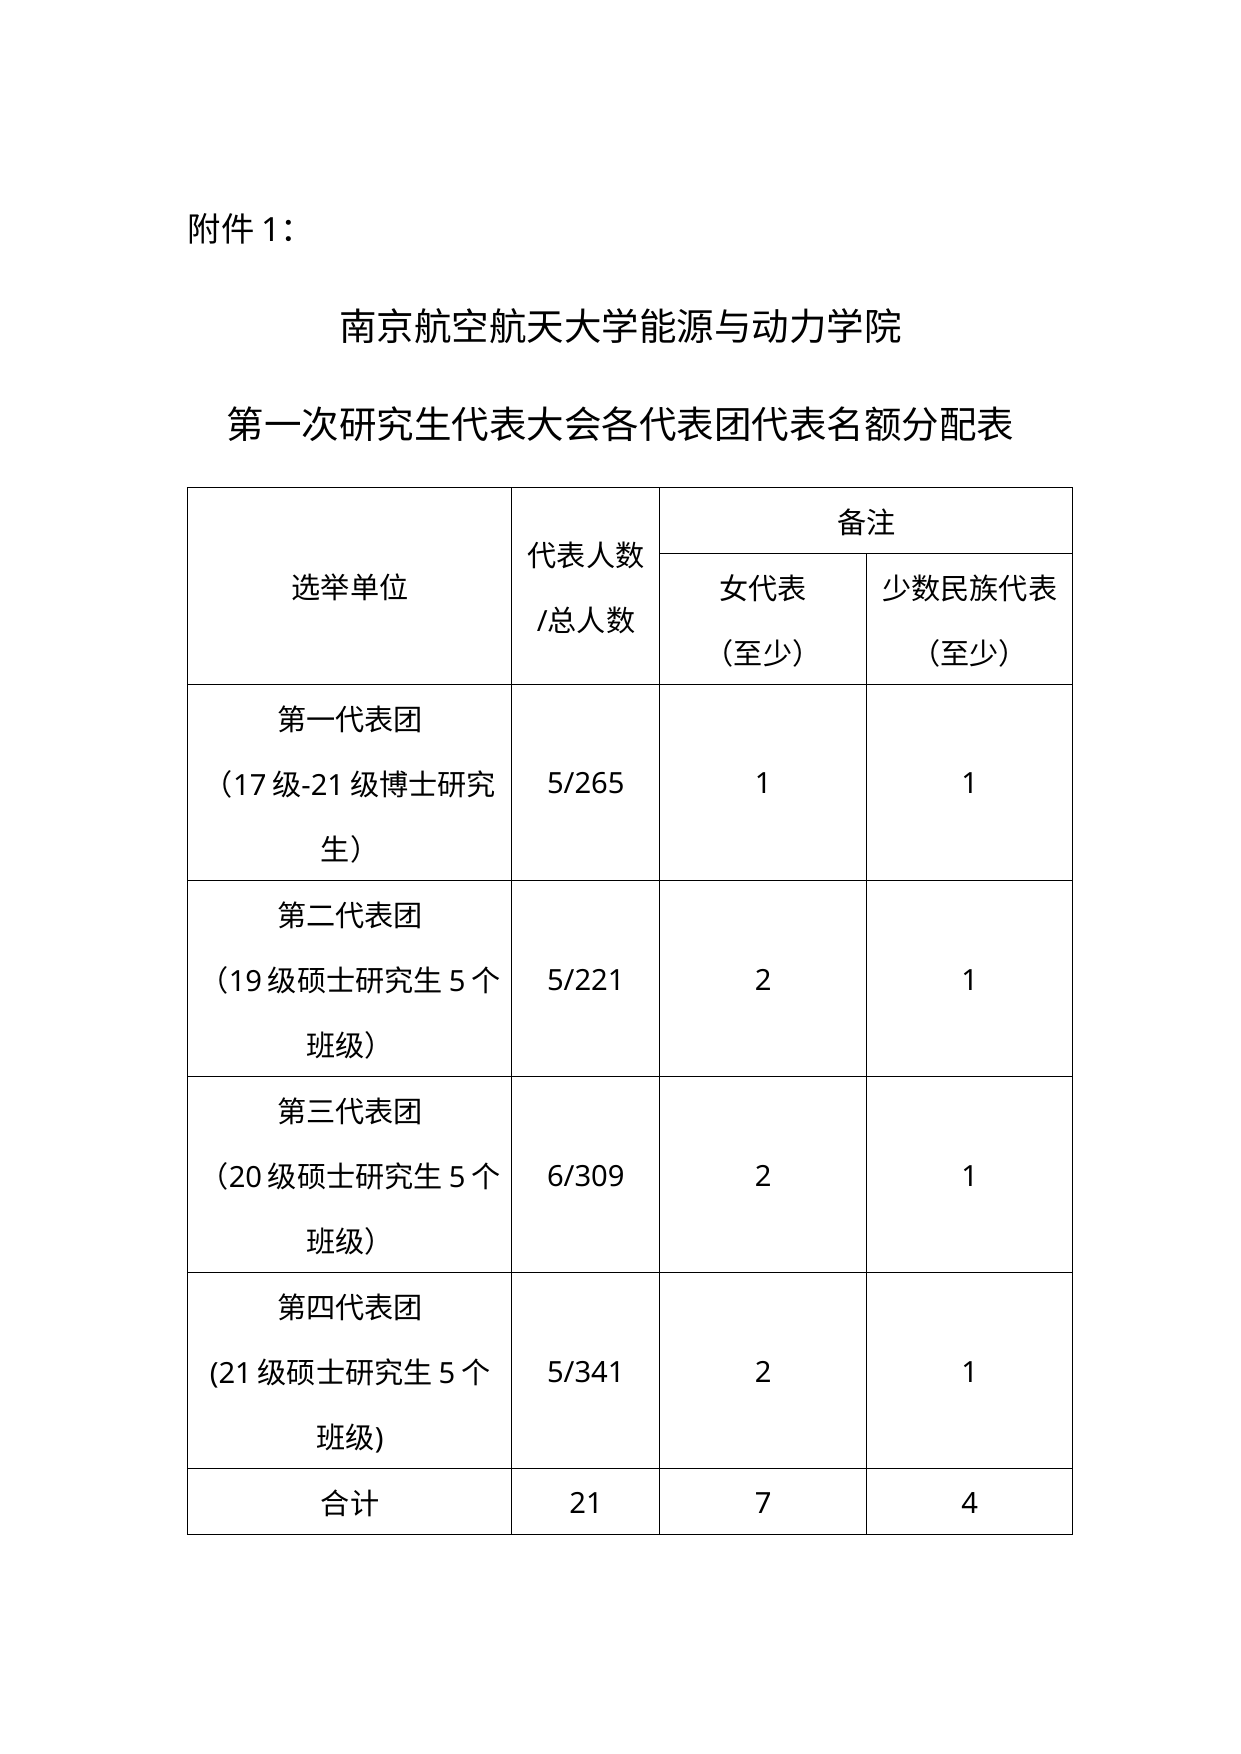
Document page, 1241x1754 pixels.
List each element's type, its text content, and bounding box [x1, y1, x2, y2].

table_cell 21 [512, 1469, 659, 1534]
table_header 代表人数/总人数 [512, 488, 659, 684]
table_cell 7 [660, 1469, 866, 1534]
table_cell 1 [867, 1273, 1072, 1468]
text 附件1： [187, 194, 1053, 259]
table_cell 1 [867, 1077, 1072, 1272]
table_cell 2 [660, 1273, 866, 1468]
text 南京航空航天大学能源与动力学院 [187, 292, 1053, 357]
table_cell 2 [660, 881, 866, 1076]
table_cell 第二代表团 （19级硕士研究生5个班级） [188, 881, 511, 1076]
table_cell 5/341 [512, 1273, 659, 1468]
table_cell 合计 [188, 1469, 511, 1534]
table_cell 少数民族代表 （至少） [867, 554, 1072, 684]
table_cell 6/309 [512, 1077, 659, 1272]
table_cell 5/221 [512, 881, 659, 1076]
table_cell 第一代表团 （17级-21级博士研究生） [188, 685, 511, 880]
table_cell 4 [867, 1469, 1072, 1534]
table_cell 1 [660, 685, 866, 880]
table_cell 女代表 （至少） [660, 554, 866, 684]
table_header 选举单位 [188, 488, 511, 684]
table_cell 5/265 [512, 685, 659, 880]
table_cell 2 [660, 1077, 866, 1272]
table_cell 1 [867, 881, 1072, 1076]
text 第一次研究生代表大会各代表团代表名额分配表 [187, 389, 1053, 454]
table_cell 1 [867, 685, 1072, 880]
table_cell 第四代表团 (21级硕士研究生5个班级) [188, 1273, 511, 1468]
table_cell 第三代表团 （20级硕士研究生5个班级） [188, 1077, 511, 1272]
table_header 备注 [660, 488, 1072, 553]
